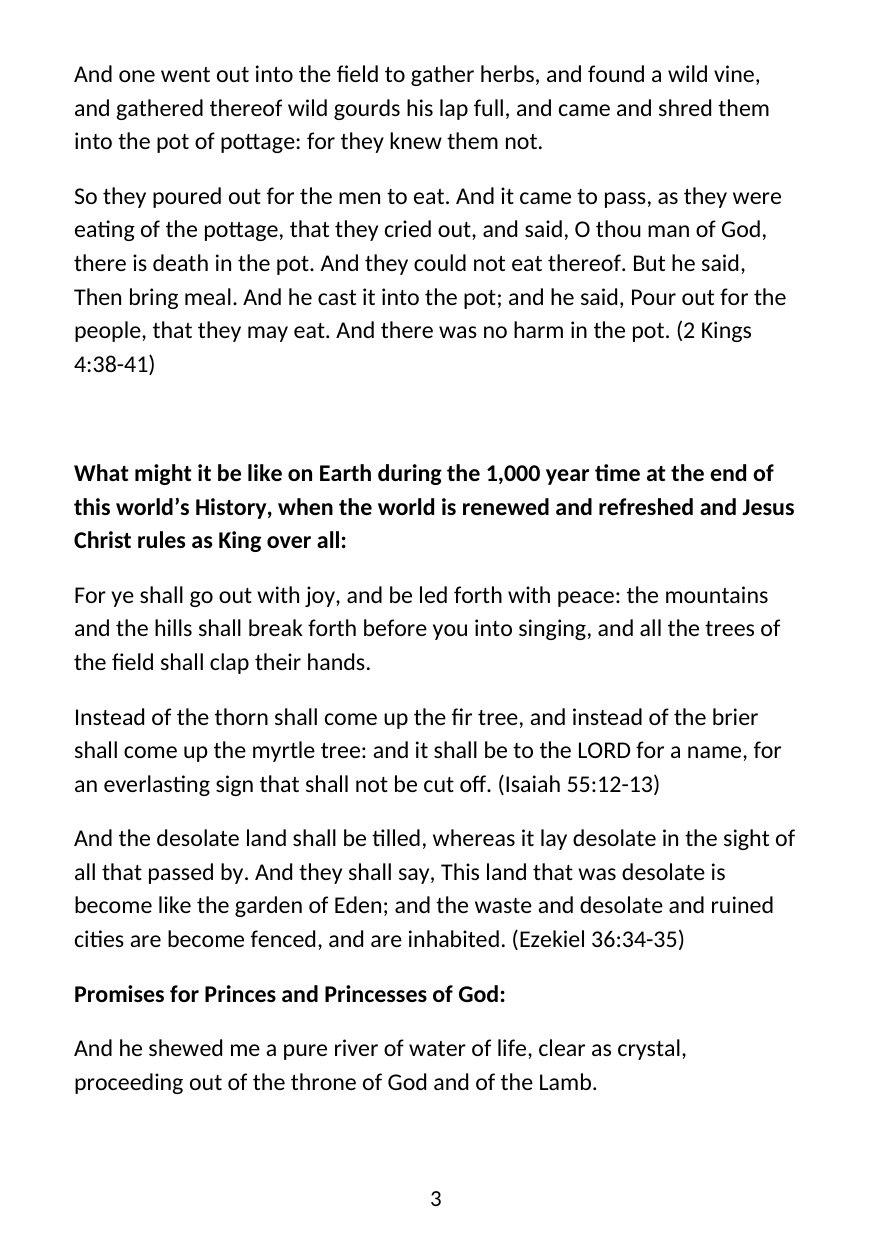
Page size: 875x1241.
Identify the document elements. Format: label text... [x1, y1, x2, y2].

text And he shewed me a pure river of water of life, clear as crystal, proceeding out of the throne of God and of the Lamb. [74, 1033, 797, 1096]
text So they poured out for the men to eat. And it came to pass, as they were eating of the pottage, that they cried out, and said, O thou man of God, there is death in the pot. And they could not eat thereof. But he said, Then bring meal. And he cast it into the pot; and he said, Pour out for the people, that they may eat. And there was no harm in the pot. (2 Kings 4:38-41) [74, 181, 797, 378]
text And one went out into the field to gather herbs, and found a wild vine, and gathered thereof wild gourds his lap full, and came and shred them into the pot of pottage: for they knew them not. [74, 59, 797, 156]
text Promises for Princes and Princesses of God: [74, 979, 797, 1008]
text What might it be like on Earth during the 1,000 year time at the end of this world’s History, when the world is renewed and refreshed and Jesus Christ rules as King over all: [74, 458, 797, 554]
text For ye shall go out with joy, and be led forth with peace: the mountains and the hills shall break forth before you into singing, and all the trees of the field shall clap their hands. [74, 580, 797, 676]
text Instead of the thorn shall come up the fir tree, and instead of the brier shall come up the myrtle tree: and it shall be to the LORD for a name, for an everlasting sign that shall not be cut off. (Isaiah 55:12-13) [74, 702, 797, 798]
text And the desolate land shall be tilled, whereas it lay desolate in the sight of all that passed by. And they shall say, This land that was desolate is become like the garden of Eden; and the waste and desolate and ruined cities are become fenced, and are inhabited. (Ezekiel 36:34-35) [74, 823, 797, 953]
